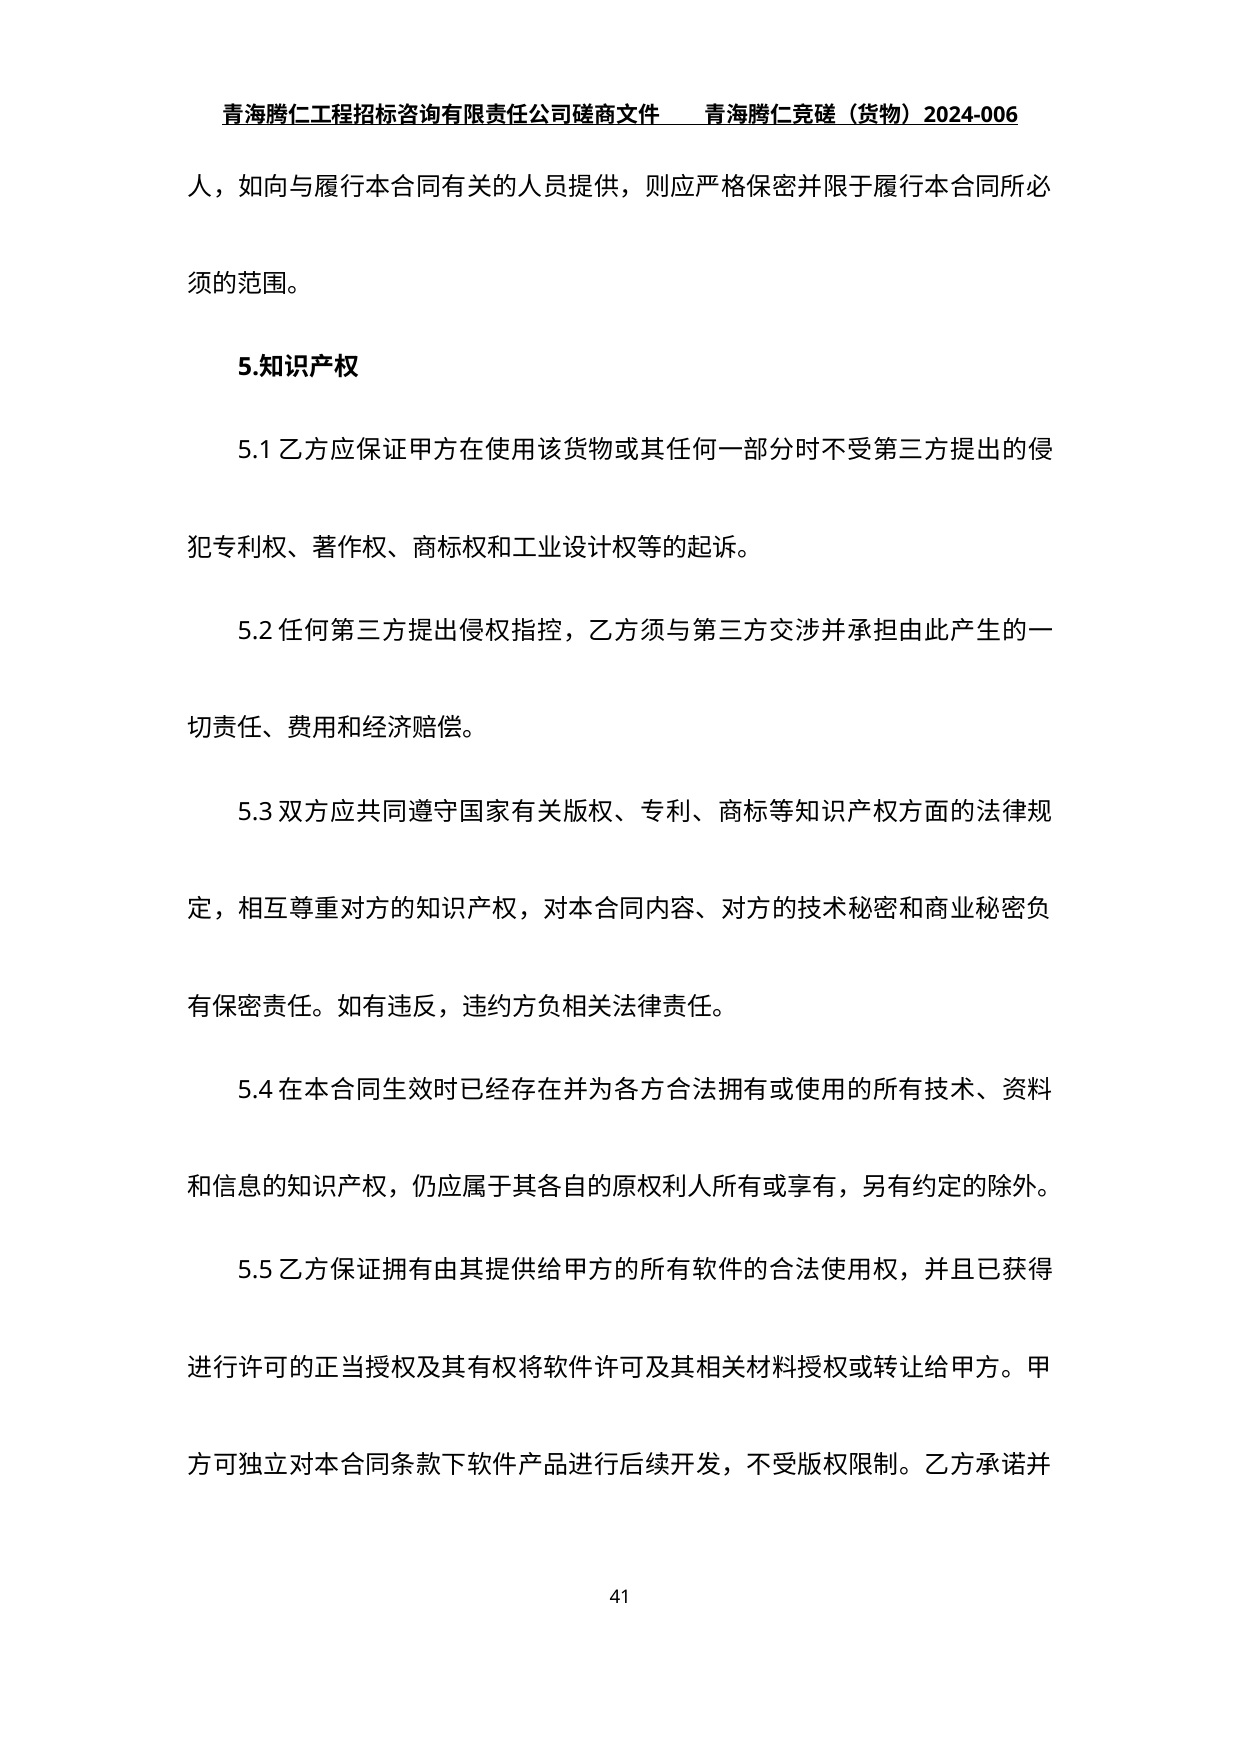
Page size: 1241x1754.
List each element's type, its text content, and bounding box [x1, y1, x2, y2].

text 5.4在本合同生效时已经存在并为各方合法拥有或使用的所有技术、资料和信息的知识产权，仍应属于其各自的原权利人所有或享有，另有约定的除外。 [187, 1055, 1053, 1217]
text 5.1乙方应保证甲方在使用该货物或其任何一部分时不受第三方提出的侵犯专利权、著作权、商标权和工业设计权等的起诉。 [187, 415, 1053, 578]
text 5.知识产权 [187, 332, 1053, 397]
text 5.3双方应共同遵守国家有关版权、专利、商标等知识产权方面的法律规定，相互尊重对方的知识产权，对本合同内容、对方的技术秘密和商业秘密负有保密责任。如有违反，违约方负相关法律责任。 [187, 777, 1053, 1037]
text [187, 152, 1053, 314]
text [187, 1235, 1053, 1495]
text 5.2任何第三方提出侵权指控，乙方须与第三方交涉并承担由此产生的一切责任、费用和经济赔偿。 [187, 596, 1053, 758]
